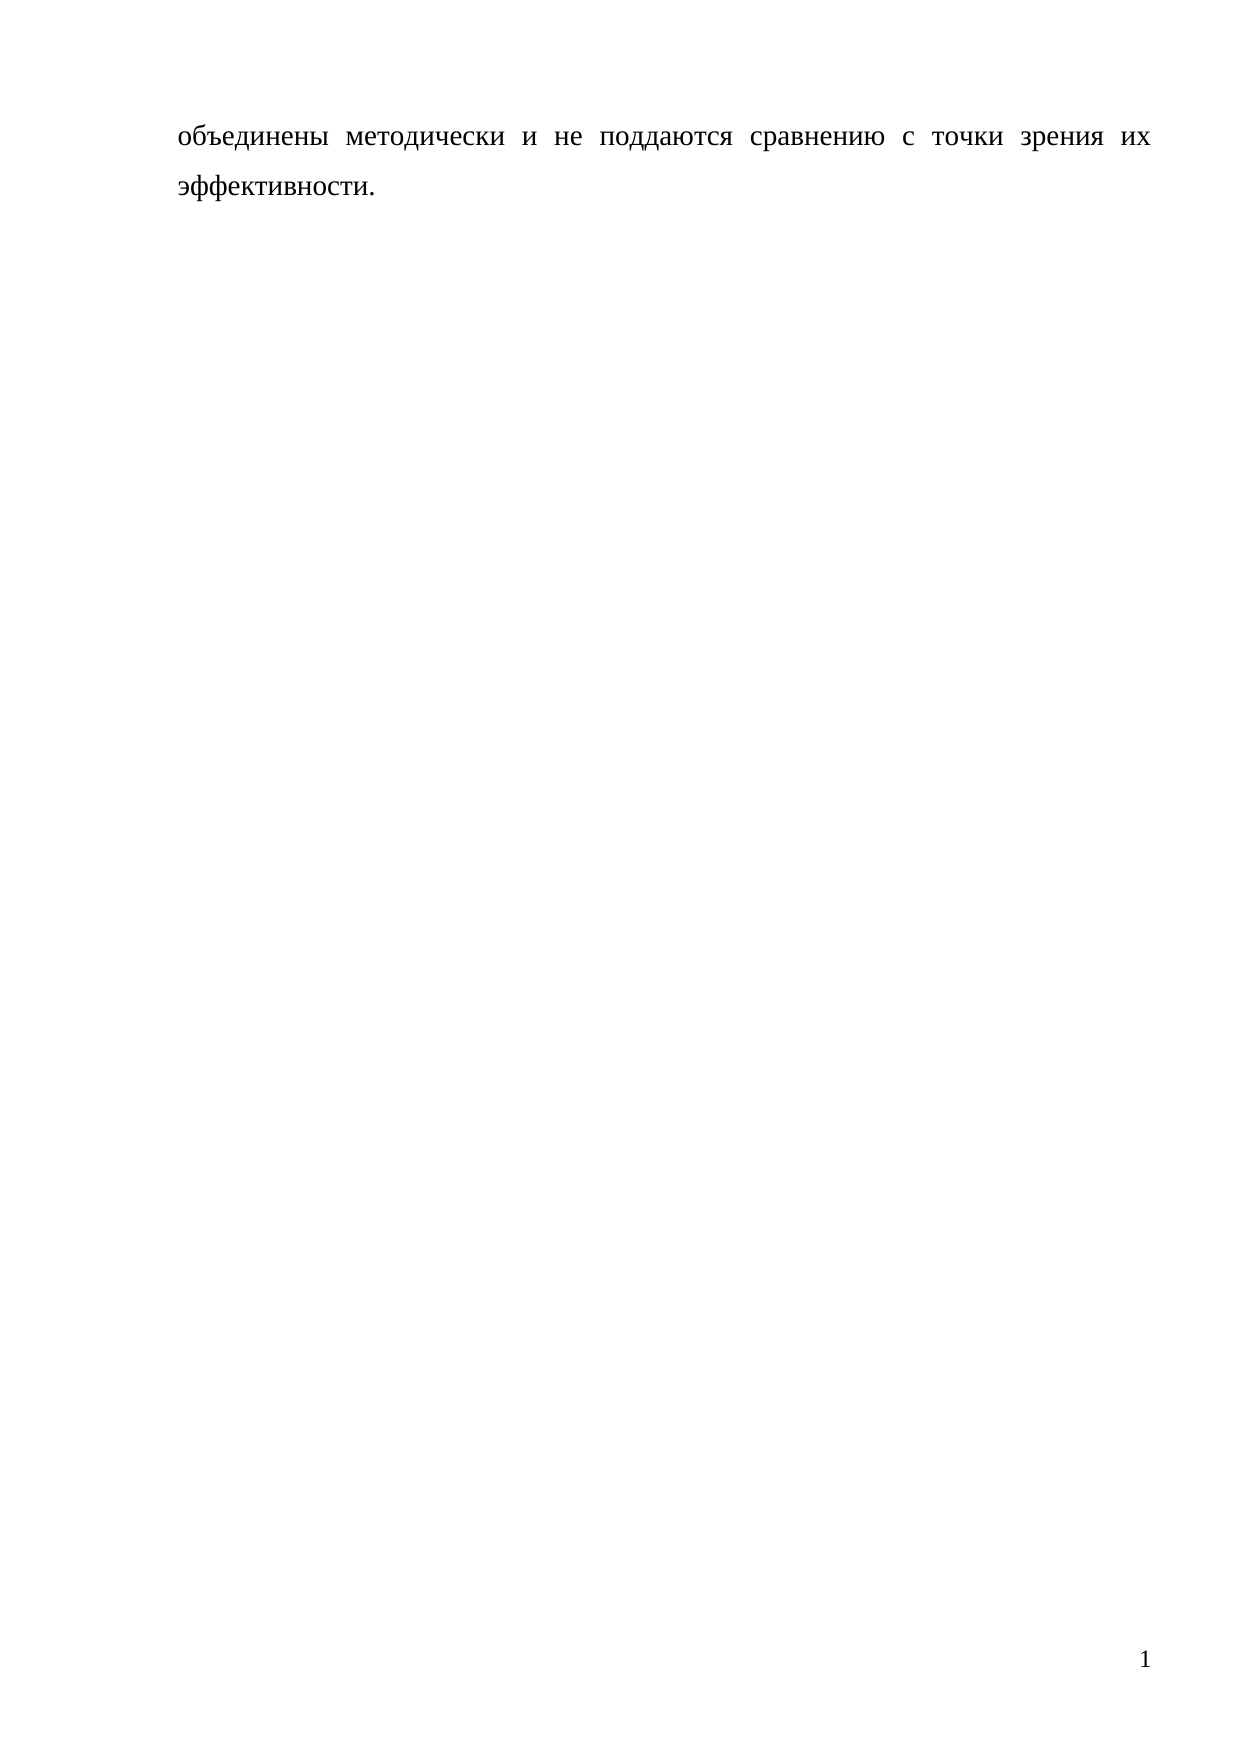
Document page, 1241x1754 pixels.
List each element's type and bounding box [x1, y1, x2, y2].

text [177, 118, 1152, 202]
